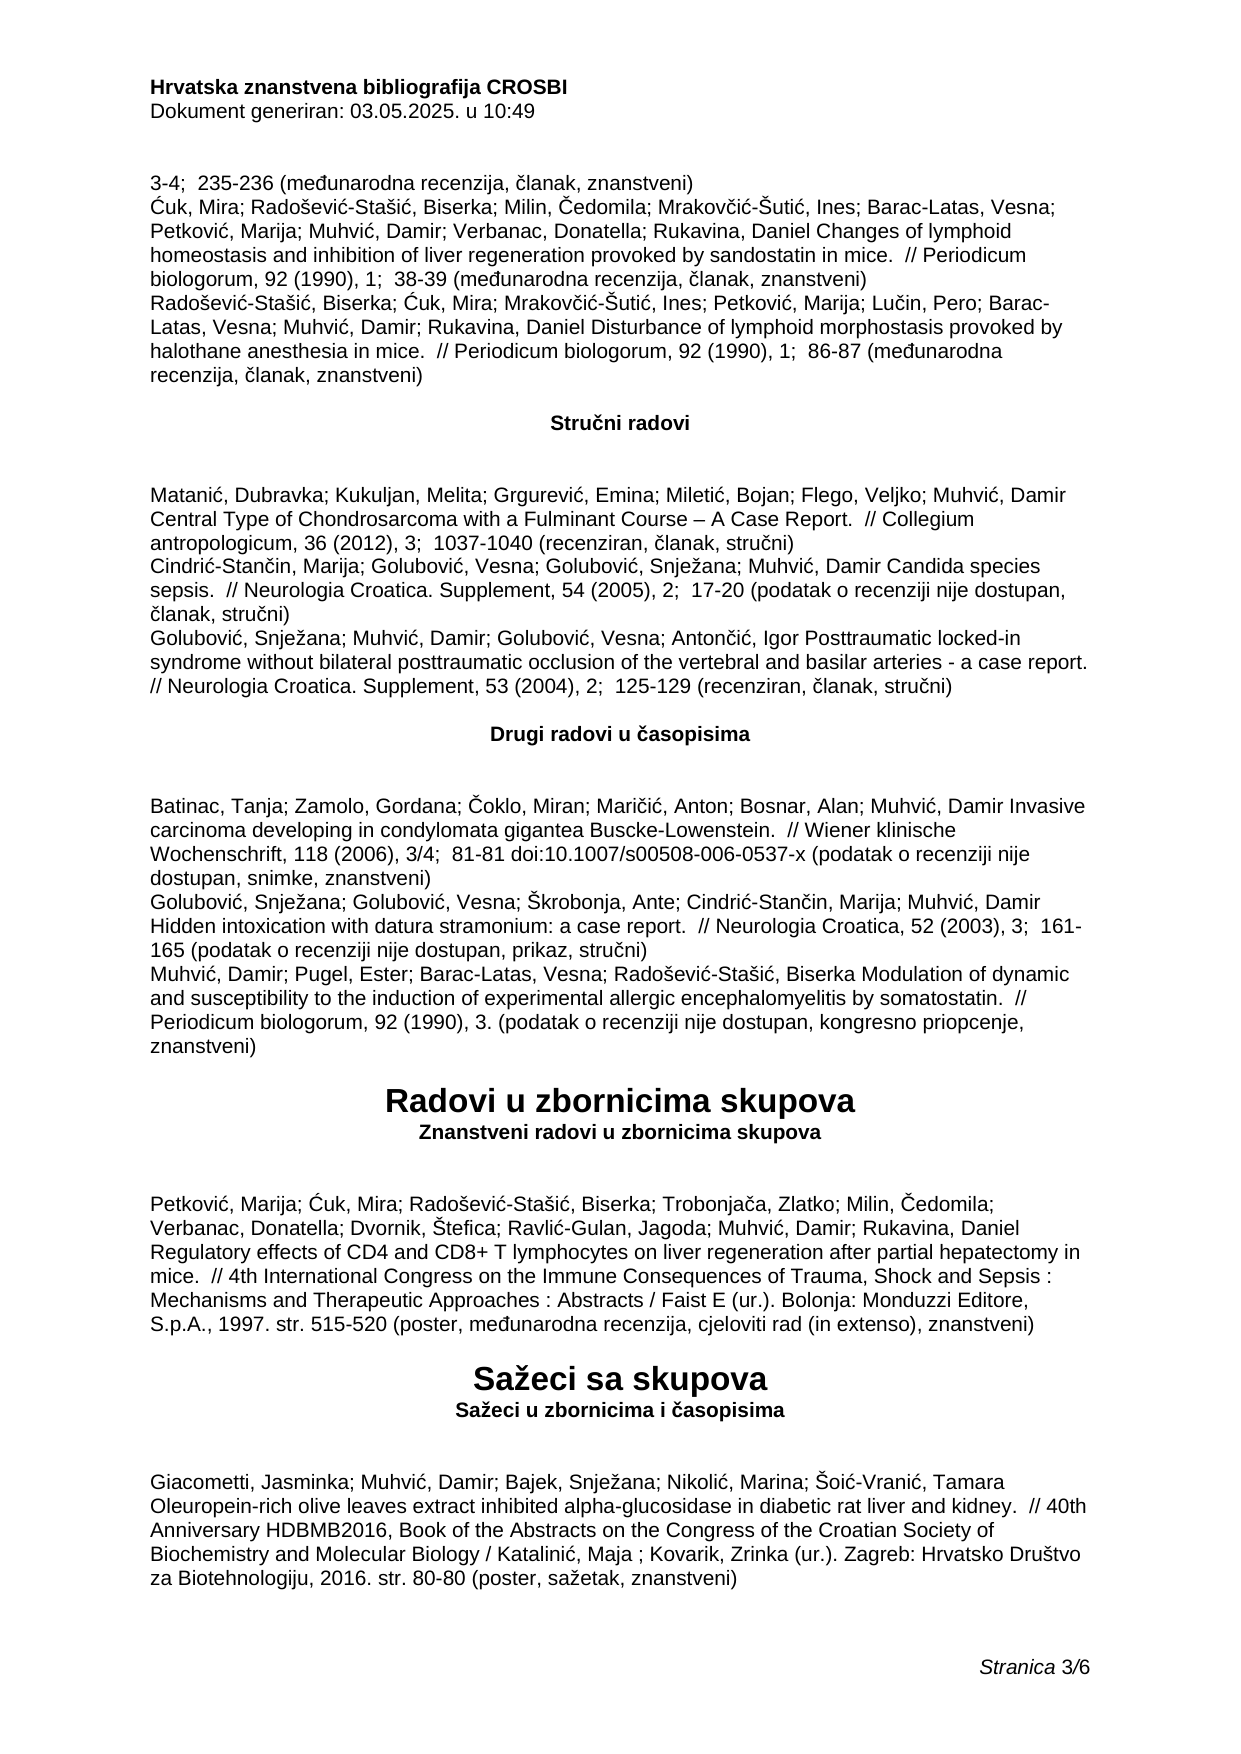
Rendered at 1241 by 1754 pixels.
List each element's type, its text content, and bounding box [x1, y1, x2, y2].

text Golubović, Snježana; Golubović, Vesna; Škrobonja, Ante; Cindrić-Stančin, Marija; Muhvić, Damir [150, 890, 1090, 962]
subtitle Sažeci u zbornicima i časopisima [150, 1398, 1090, 1422]
text Petković, Marija; Ćuk, Mira; Radošević-Stašić, Biserka; Trobonjača, Zlatko; Milin, Čedomila; Verbanac, Donatella; Dvornik, Štefica; Ravlić-Gulan, Jagoda; Muhvić, Damir; Rukavina, Daniel [150, 1192, 1090, 1336]
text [150, 171, 1090, 195]
text Giacometti, Jasminka; Muhvić, Damir; Bajek, Snježana; Nikolić, Marina; Šoić-Vranić, Tamara [150, 1470, 1090, 1589]
text Cindrić-Stančin, Marija; Golubović, Vesna; Golubović, Snježana; Muhvić, Damir [150, 554, 1090, 626]
subtitle Radovi u zbornicima skupova [150, 1081, 1090, 1120]
text Golubović, Snježana; Muhvić, Damir; Golubović, Vesna; Antončić, Igor [150, 626, 1090, 698]
text Radošević-Stašić, Biserka; Ćuk, Mira; Mrakovčić-Šutić, Ines; Petković, Marija; Lučin, Pero; Barac-Latas, Vesna; Muhvić, Damir; Rukavina, Daniel [150, 291, 1090, 387]
text Matanić, Dubravka; Kukuljan, Melita; Grgurević, Emina; Miletić, Bojan; Flego, Veljko; Muhvić, Damir [150, 482, 1090, 554]
subtitle Drugi radovi u časopisima [150, 722, 1090, 746]
text Ćuk, Mira; Radošević-Stašić, Biserka; Milin, Čedomila; Mrakovčić-Šutić, Ines; Barac-Latas, Vesna; Petković, Marija; Muhvić, Damir; Verbanac, Donatella; Rukavina, Daniel [150, 195, 1090, 291]
text Batinac, Tanja; Zamolo, Gordana; Čoklo, Miran; Maričić, Anton; Bosnar, Alan; Muhvić, Damir [150, 794, 1090, 890]
subtitle Znanstveni radovi u zbornicima skupova [150, 1120, 1090, 1144]
subtitle Stručni radovi [150, 411, 1090, 434]
text Muhvić, Damir; Pugel, Ester; Barac-Latas, Vesna; Radošević-Stašić, Biserka [150, 962, 1090, 1057]
subtitle Sažeci sa skupova [150, 1359, 1090, 1398]
